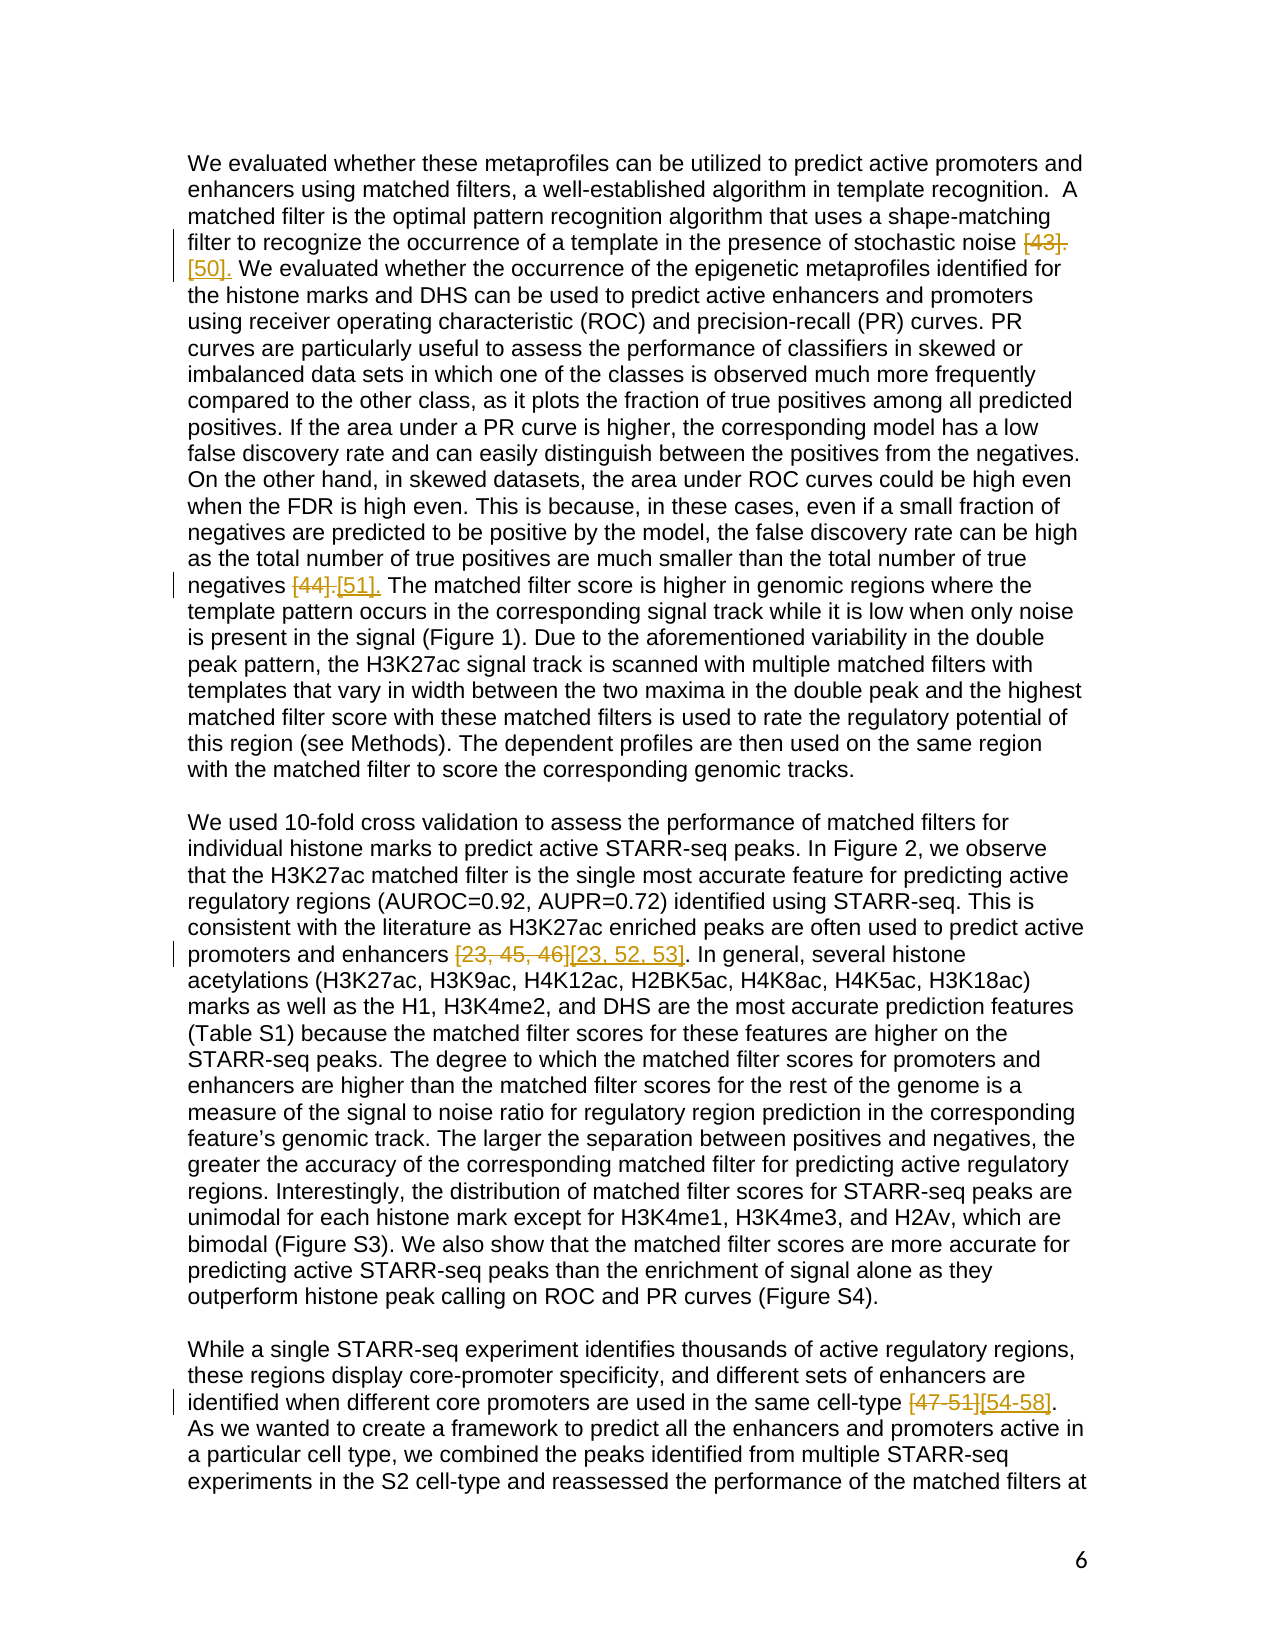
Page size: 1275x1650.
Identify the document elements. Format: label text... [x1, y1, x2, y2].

text We used 10-fold cross validation to assess the performance of matched filters for individual histone marks to predict active STARR-seq peaks. In Figure 2, we observe that the H3K27ac matched filter is the single most accurate feature for predicting active regulatory regions (AUROC=0.92, AUPR=0.72) identified using STARR-seq. This is consistent with the literature as H3K27ac enriched peaks are often used to predict active promoters and enhancers . In general, several histone acetylations (H3K27ac, H3K9ac, H4K12ac, H2BK5ac, H4K8ac, H4K5ac, H3K18ac) marks as well as the H1, H3K4me2, and DHS are the most accurate prediction features (Table S1) because the matched filter scores for these features are higher on the STARR-seq peaks. The degree to which the matched filter scores for promoters and enhancers are higher than the matched filter scores for the rest of the genome is a measure of the signal to noise ratio for regulatory region prediction in the corresponding feature’s genomic track. The larger the separation between positives and negatives, the greater the accuracy of the corresponding matched filter for predicting active regulatory regions. Interestingly, the distribution of matched filter scores for STARR-seq peaks are unimodal for each histone mark except for H3K4me1, H3K4me3, and H2Av, which are bimodal (Figure S3). We also show that the matched filter scores are more accurate for predicting active STARR-seq peaks than the enrichment of signal alone as they outperform histone peak calling on ROC and PR curves (Figure S4). [187, 809, 1087, 1309]
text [187, 1336, 1087, 1494]
text We evaluated whether these metaprofiles can be utilized to predict active promoters and enhancers using matched filters, a well-established algorithm in template recognition. A matched filter is the optimal pattern recognition algorithm that uses a shape-matching filter to recognize the occurrence of a template in the presence of stochastic noise We evaluated whether the occurrence of the epigenetic metaprofiles identified for the histone marks and DHS can be used to predict active enhancers and promoters using receiver operating characteristic (ROC) and precision-recall (PR) curves. PR curves are particularly useful to assess the performance of classifiers in skewed or imbalanced data sets in which one of the classes is observed much more frequently compared to the other class, as it plots the fraction of true positives among all predicted positives. If the area under a PR curve is higher, the corresponding model has a low false discovery rate and can easily distinguish between the positives from the negatives. On the other hand, in skewed datasets, the area under ROC curves could be high even when the FDR is high even. This is because, in these cases, even if a small fraction of negatives are predicted to be positive by the model, the false discovery rate can be high as the total number of true positives are much smaller than the total number of true negatives The matched filter score is higher in genomic regions where the template pattern occurs in the corresponding signal track while it is low when only noise is present in the signal (Figure 1). Due to the aforementioned variability in the double peak pattern, the H3K27ac signal track is scanned with multiple matched filters with templates that vary in width between the two maxima in the double peak and the highest matched filter score with these matched filters is used to rate the regulatory potential of this region (see Methods). The dependent profiles are then used on the same region with the matched filter to score the corresponding genomic tracks. [187, 150, 1087, 782]
